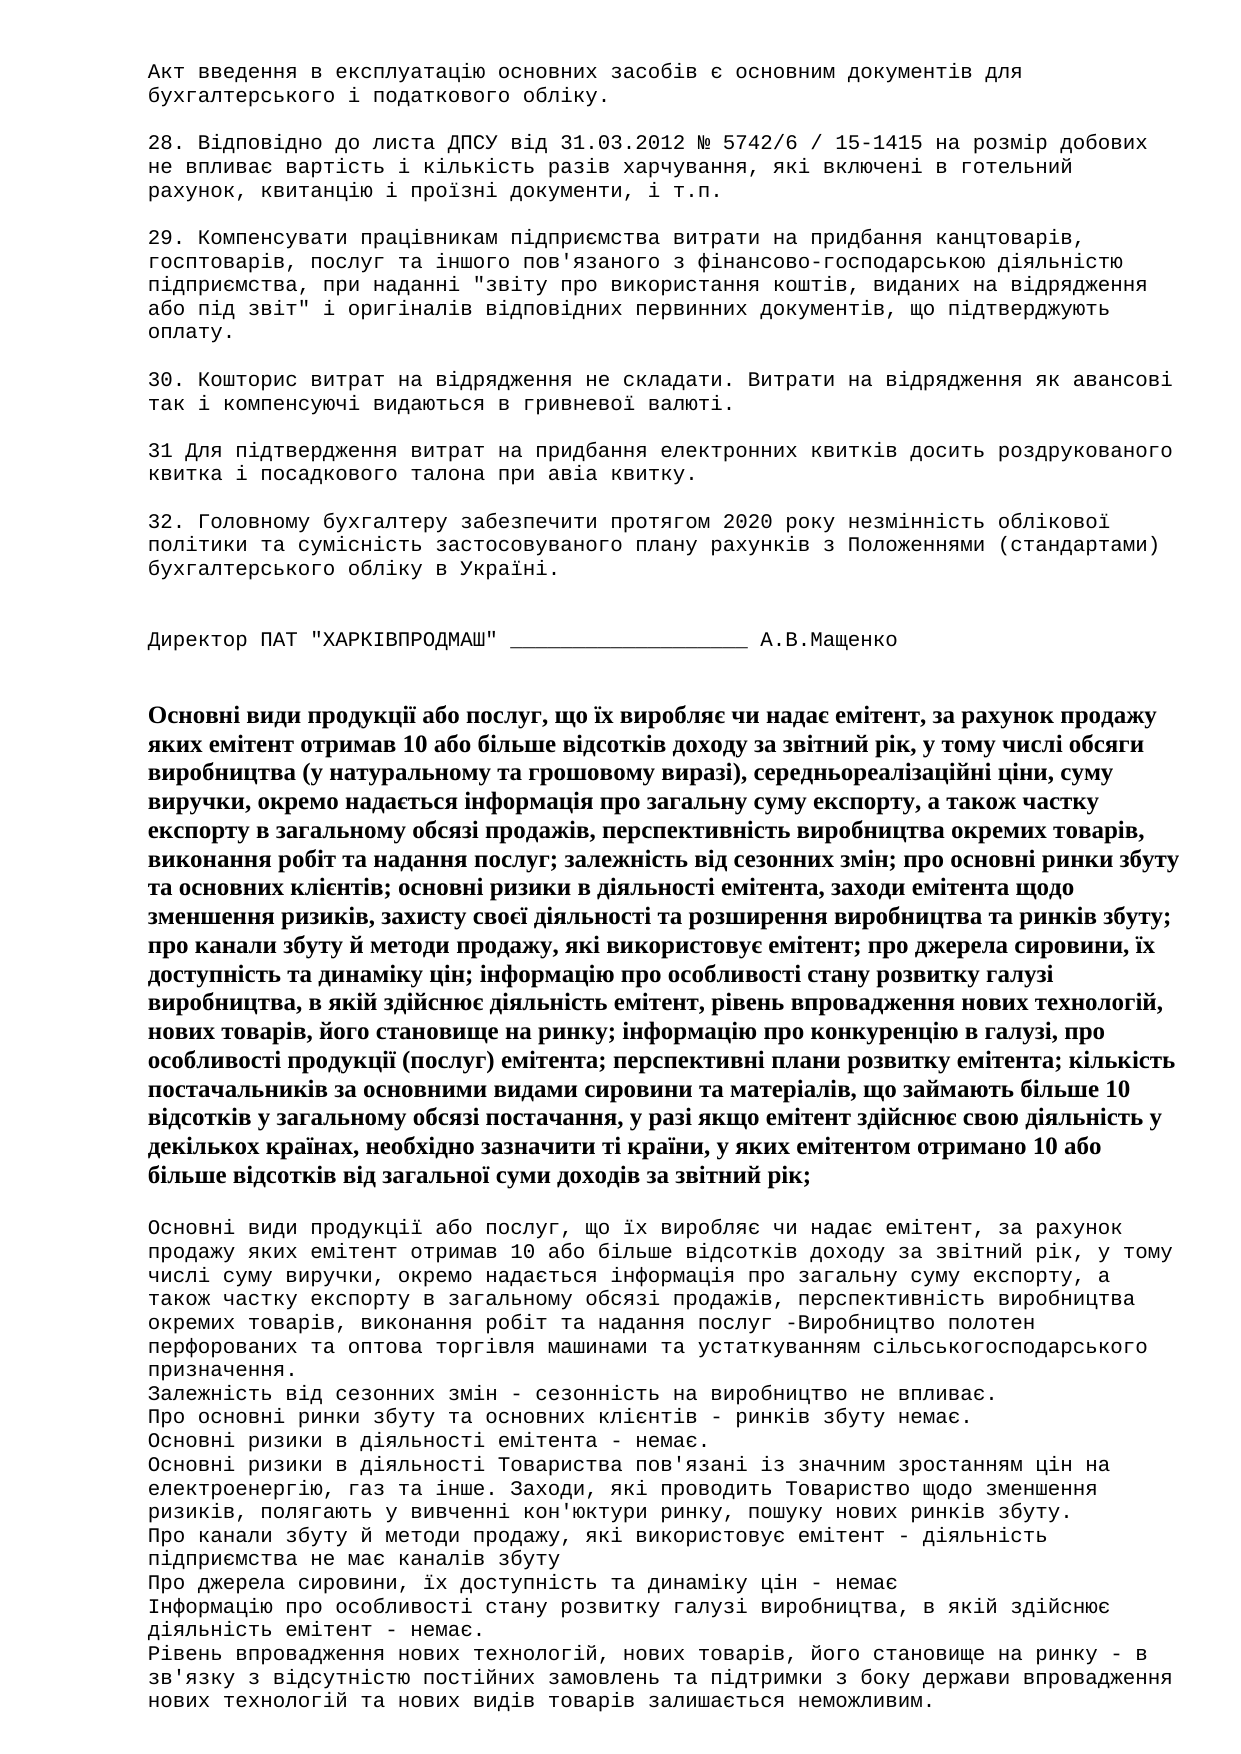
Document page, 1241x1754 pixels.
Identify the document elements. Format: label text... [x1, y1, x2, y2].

text 32. Головному бухгалтеру забезпечити протягом 2020 року незмінність облікової політики та сумісність застосовуваного плану рахунків з Положеннями (стандартами) бухгалтерського обліку в Україні. [148, 511, 1181, 582]
text Залежність від сезонних змін - сезонність на виробництво не впливає. [148, 1383, 1181, 1407]
text Основні види продукції або послуг, що їх виробляє чи надає емітент, за рахунок продажу яких емітент отримав 10 або більше відсотків доходу за звітний рік, у тому числі суму виручки, окремо надається інформація про загальну суму експорту, а також частку експорту в загальному обсязі продажів, перспективність виробництва окремих товарів, виконання робіт та надання послуг -Виробництво полотен перфорованих та оптова торгівля машинами та устаткуванням сільськогосподарського призначення. [148, 1217, 1181, 1383]
text 28. Відповідно до листа ДПСУ від 31.03.2012 № 5742/6 / 15-1415 на розмір добових не впливає вартість і кількість разів харчування, які включені в готельний рахунок, квитанцію і проїзні документи, і т.п. [148, 132, 1181, 203]
text 31 Для підтвердження витрат на придбання електронних квитків досить роздрукованого квитка і посадкового талона при авіа квитку. [148, 440, 1181, 487]
text 30. Кошторис витрат на відрядження не складати. Витрати на відрядження як авансові так і компенсуючі видаються в гривневої валюті. [148, 369, 1181, 416]
text 29. Компенсувати працівникам підприємства витрати на придбання канцтоварів, госптоварів, послуг та іншого пов'язаного з фінансово-господарською діяльністю підприємства, при наданні "звіту про використання коштів, виданих на відрядження або під звіт" і оригіналів відповідних первинних документів, що підтверджують оплату. [148, 227, 1181, 345]
text Про джерела сировини, їх доступність та динаміку цін - немає [148, 1572, 1181, 1596]
text Рівень впровадження нових технологій, нових товарів, його становище на ринку - в зв'язку з відсутністю постiйних замовлень та пiдтримки з боку держави впровадження нових технологiй та нових видiв товарiв залишається неможливим. [148, 1643, 1181, 1714]
text Основнi ризики в дiяльностi Товариства пов'язанi iз значним зростанням цiн на електроенергiю, газ та iнше. Заходи, якi проводить Товариство щодо зменшення ризикiв, полягають у вивченнi кон'юктури ринку, пошуку нових ринкiв збуту. [148, 1454, 1181, 1525]
text Про канали збуту й методи продажу, які використовує емітент - діяльність підприємства не має каналів збуту [148, 1525, 1181, 1572]
text Акт введення в експлуатацію основних засобів є основним документів для бухгалтерського і податкового обліку. [148, 61, 1181, 109]
text Інформацію про особливості стану розвитку галузі виробництва, в якій здійснює діяльність емітент - немає. [148, 1596, 1181, 1643]
text Основні ризики в діяльності емітента - немає. [148, 1430, 1181, 1454]
text Директор ПАТ "ХАРКІВПРОДМАШ" ___________________ А.В.Мащенко [148, 629, 1181, 653]
text Про основні ринки збуту та основних клієнтів - ринків збуту немає. [148, 1407, 1181, 1430]
text Основні види продукції або послуг, що їх виробляє чи надає емітент, за рахунок продажу яких емітент отримав 10 або більше відсотків доходу за звітний рік, у тому числі обсяги виробництва (у натуральному та грошовому виразі), середньореалізаційні ціни, суму виручки, окремо надається інформація про загальну суму експорту, а також частку експорту в загальному обсязі продажів, перспективність виробництва окремих товарів, виконання робіт та надання послуг; залежність від сезонних змін; про основні ринки збуту та основних клієнтів; основні ризики в діяльності емітента, заходи емітента щодо зменшення ризиків, захисту своєї діяльності та розширення виробництва та ринків збуту; про канали збуту й методи продажу, які використовує емітент; про джерела сировини, їх доступність та динаміку цін; інформацію про особливості стану розвитку галузі виробництва, в якій здійснює діяльність емітент, рівень впровадження нових технологій, нових товарів, його становище на ринку; інформацію про конкуренцію в галузі, про особливості продукції (послуг) емітента; перспективні плани розвитку емітента; кількість постачальників за основними видами сировини та матеріалів, що займають більше 10 відсотків у загальному обсязі постачання, у разі якщо емітент здійснює свою діяльність у декількох країнах, необхідно зазначити ті країни, у яких емітентом отримано 10 або більше відсотків від загальної суми доходів за звітний рік; [148, 700, 1181, 1189]
